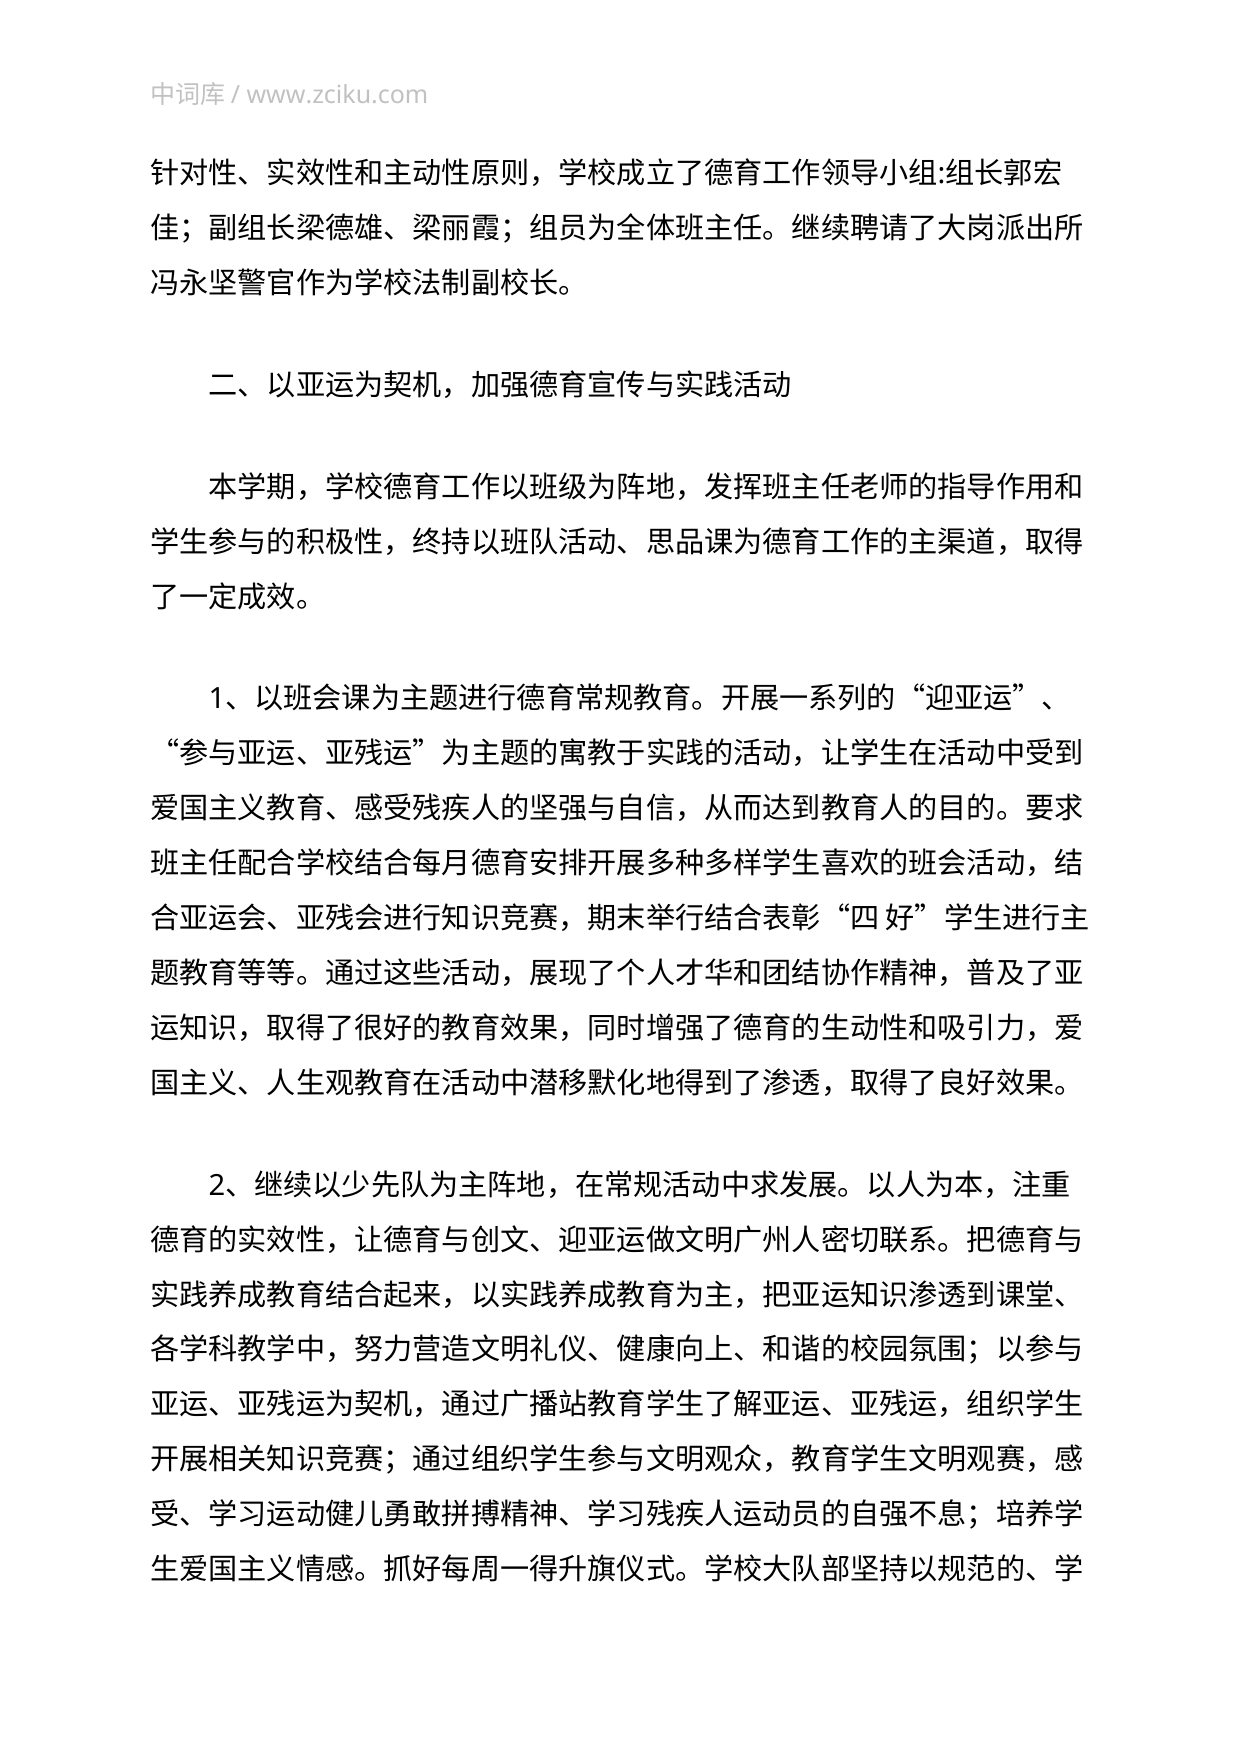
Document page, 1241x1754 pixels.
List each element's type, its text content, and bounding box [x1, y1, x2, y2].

text 本学期，学校德育工作以班级为阵地，发挥班主任老师的指导作用和学生参与的积极性，终持以班队活动、思品课为德育工作的主渠道，取得了一定成效。 [150, 463, 1090, 616]
text 二、以亚运为契机，加强德育宣传与实践活动 [150, 362, 1090, 404]
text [150, 150, 1090, 302]
text 1、以班会课为主题进行德育常规教育。开展一系列的“迎亚运”、“参与亚运、亚残运”为主题的寓教于实践的活动，让学生在活动中受到爱国主义教育、感受残疾人的坚强与自信，从而达到教育人的目的。要求班主任配合学校结合每月德育安排开展多种多样学生喜欢的班会活动，结合亚运会、亚残会进行知识竞赛，期末举行结合表彰“四 好”学生进行主题教育等等。通过这些活动，展现了个人才华和团结协作精神，普及了亚运知识，取得了很好的教育效果，同时增强了德育的生动性和吸引力，爱国主义、人生观教育在活动中潜移默化地得到了渗透，取得了良好效果。 [150, 675, 1090, 1102]
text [150, 1161, 1090, 1588]
